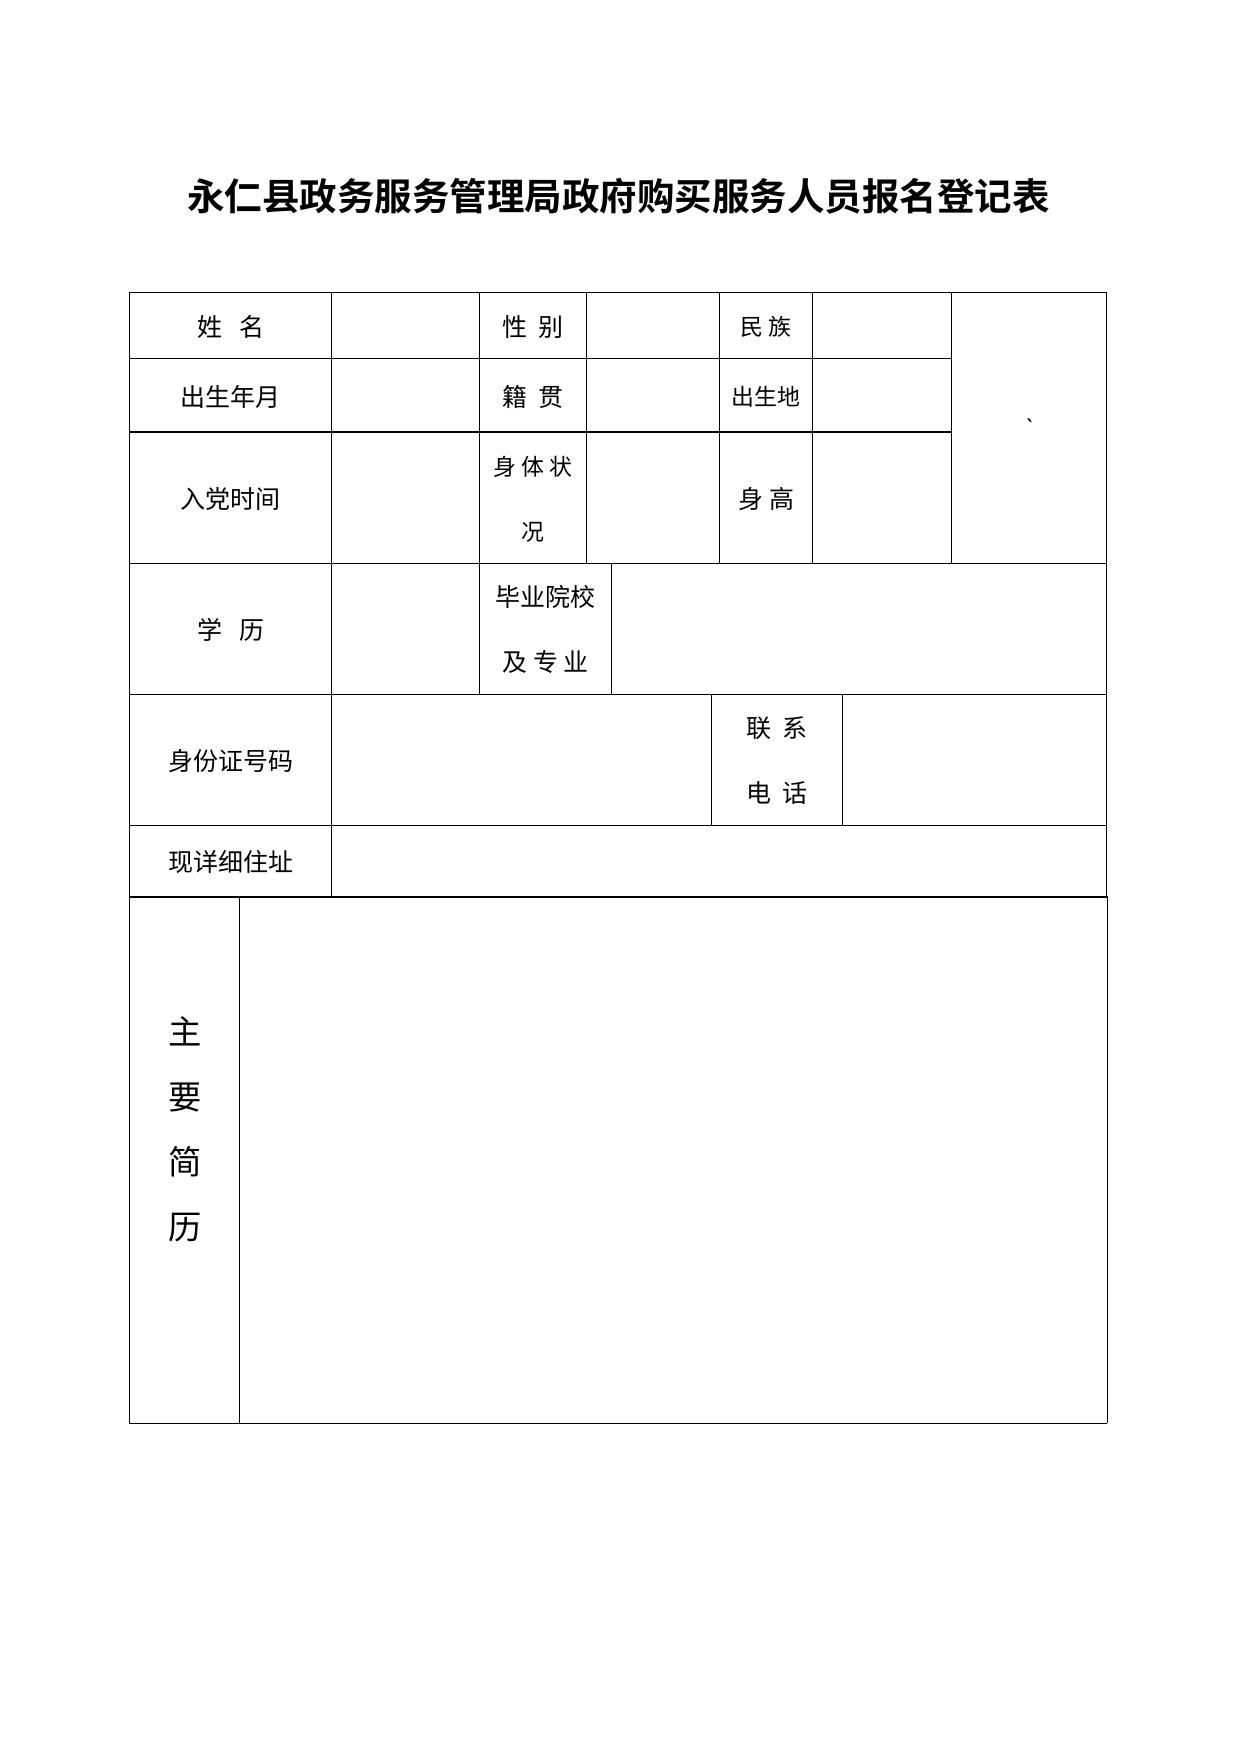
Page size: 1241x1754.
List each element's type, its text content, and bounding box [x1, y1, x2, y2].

table_cell [612, 564, 1106, 693]
table_cell [587, 433, 719, 562]
table_cell [332, 433, 479, 562]
table_cell [587, 293, 719, 358]
table_cell 学 历 [130, 564, 331, 693]
table_cell [332, 359, 479, 431]
table_cell 出生年月 [130, 359, 331, 431]
table_cell [813, 293, 951, 358]
table_cell 毕业院校 及 专 业 [480, 564, 611, 693]
table_cell 身份证号码 [130, 695, 331, 824]
table_cell [332, 564, 479, 693]
table_cell 民 族 [720, 293, 812, 358]
table_cell 姓 名 [130, 293, 331, 358]
table_cell [332, 293, 479, 358]
table_cell [843, 695, 1106, 824]
table_header 永仁县政务服务管理局政府购买服务人员报名登记表 [130, 162, 1107, 292]
table_cell [332, 826, 1106, 896]
table_cell 现详细住址 [130, 826, 331, 896]
table_cell [240, 898, 1107, 1422]
table_cell 身 高 [720, 433, 812, 562]
table_cell 出生地 [720, 359, 812, 431]
table_cell 身 体 状 况 [480, 433, 586, 562]
table_cell 主 要 简 历 [130, 898, 239, 1422]
table_cell [813, 359, 951, 431]
table_cell 联 系 电 话 [712, 695, 842, 824]
table_cell [332, 695, 711, 824]
table_cell ` [952, 293, 1106, 562]
table_cell 入党时间 [130, 433, 331, 562]
table_cell 籍 贯 [480, 359, 586, 431]
table_cell [587, 359, 719, 431]
table_cell [813, 433, 951, 562]
table_cell 性 别 [480, 293, 586, 358]
